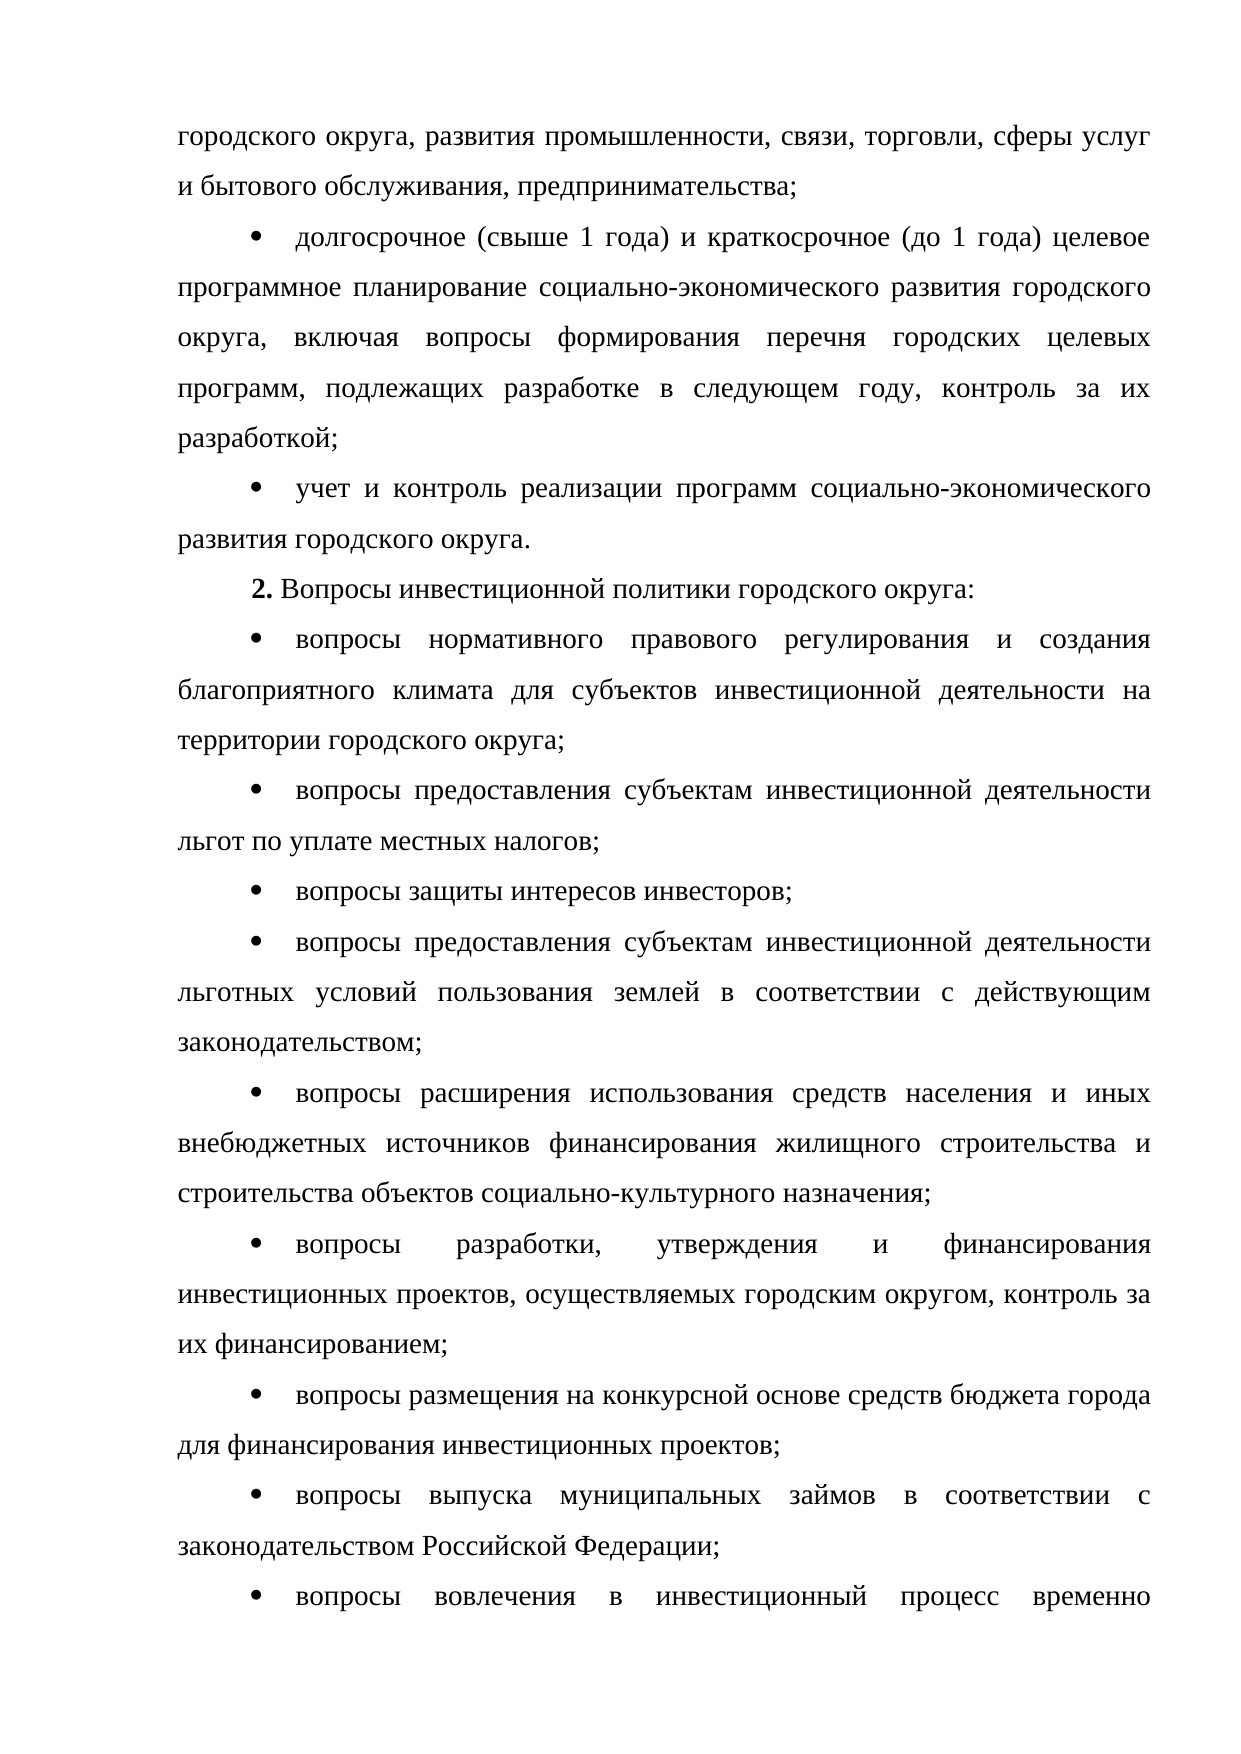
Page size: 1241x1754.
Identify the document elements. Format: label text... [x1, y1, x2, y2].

list вопросы разработки, утверждения и финансирования инвестиционных проектов, осуществляемых городским округом, контроль за их финансированием; [177, 1226, 1152, 1360]
list вопросы нормативного правового регулирования и создания благоприятного климата для субъектов инвестиционной деятельности на территории городского округа; [177, 621, 1152, 756]
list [177, 118, 1152, 202]
list учет и контроль реализации программ социально-экономического развития городского округа. [177, 470, 1152, 554]
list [177, 1578, 1152, 1612]
list долгосрочное (свыше 1 года) и краткосрочное (до 1 года) целевое программное планирование социально-экономического развития городского округа, включая вопросы формирования перечня городских целевых программ, подлежащих разработке в следующем году, контроль за их разработкой; [177, 219, 1152, 454]
list вопросы расширения использования средств населения и иных внебюджетных источников финансирования жилищного строительства и строительства объектов социально-культурного назначения; [177, 1075, 1152, 1209]
text 2. Вопросы инвестиционной политики городского округа: [177, 571, 1152, 605]
list вопросы выпуска муниципальных займов в соответствии с законодательством Российской Федерации; [177, 1477, 1152, 1561]
list вопросы размещения на конкурсной основе средств бюджета города для финансирования инвестиционных проектов; [177, 1377, 1152, 1461]
list вопросы предоставления субъектам инвестиционной деятельности льготных условий пользования землей в соответствии с действующим законодательством; [177, 924, 1152, 1058]
list вопросы предоставления субъектам инвестиционной деятельности льгот по уплате местных налогов; [177, 772, 1152, 856]
list вопросы защиты интересов инвесторов; [177, 873, 1152, 907]
